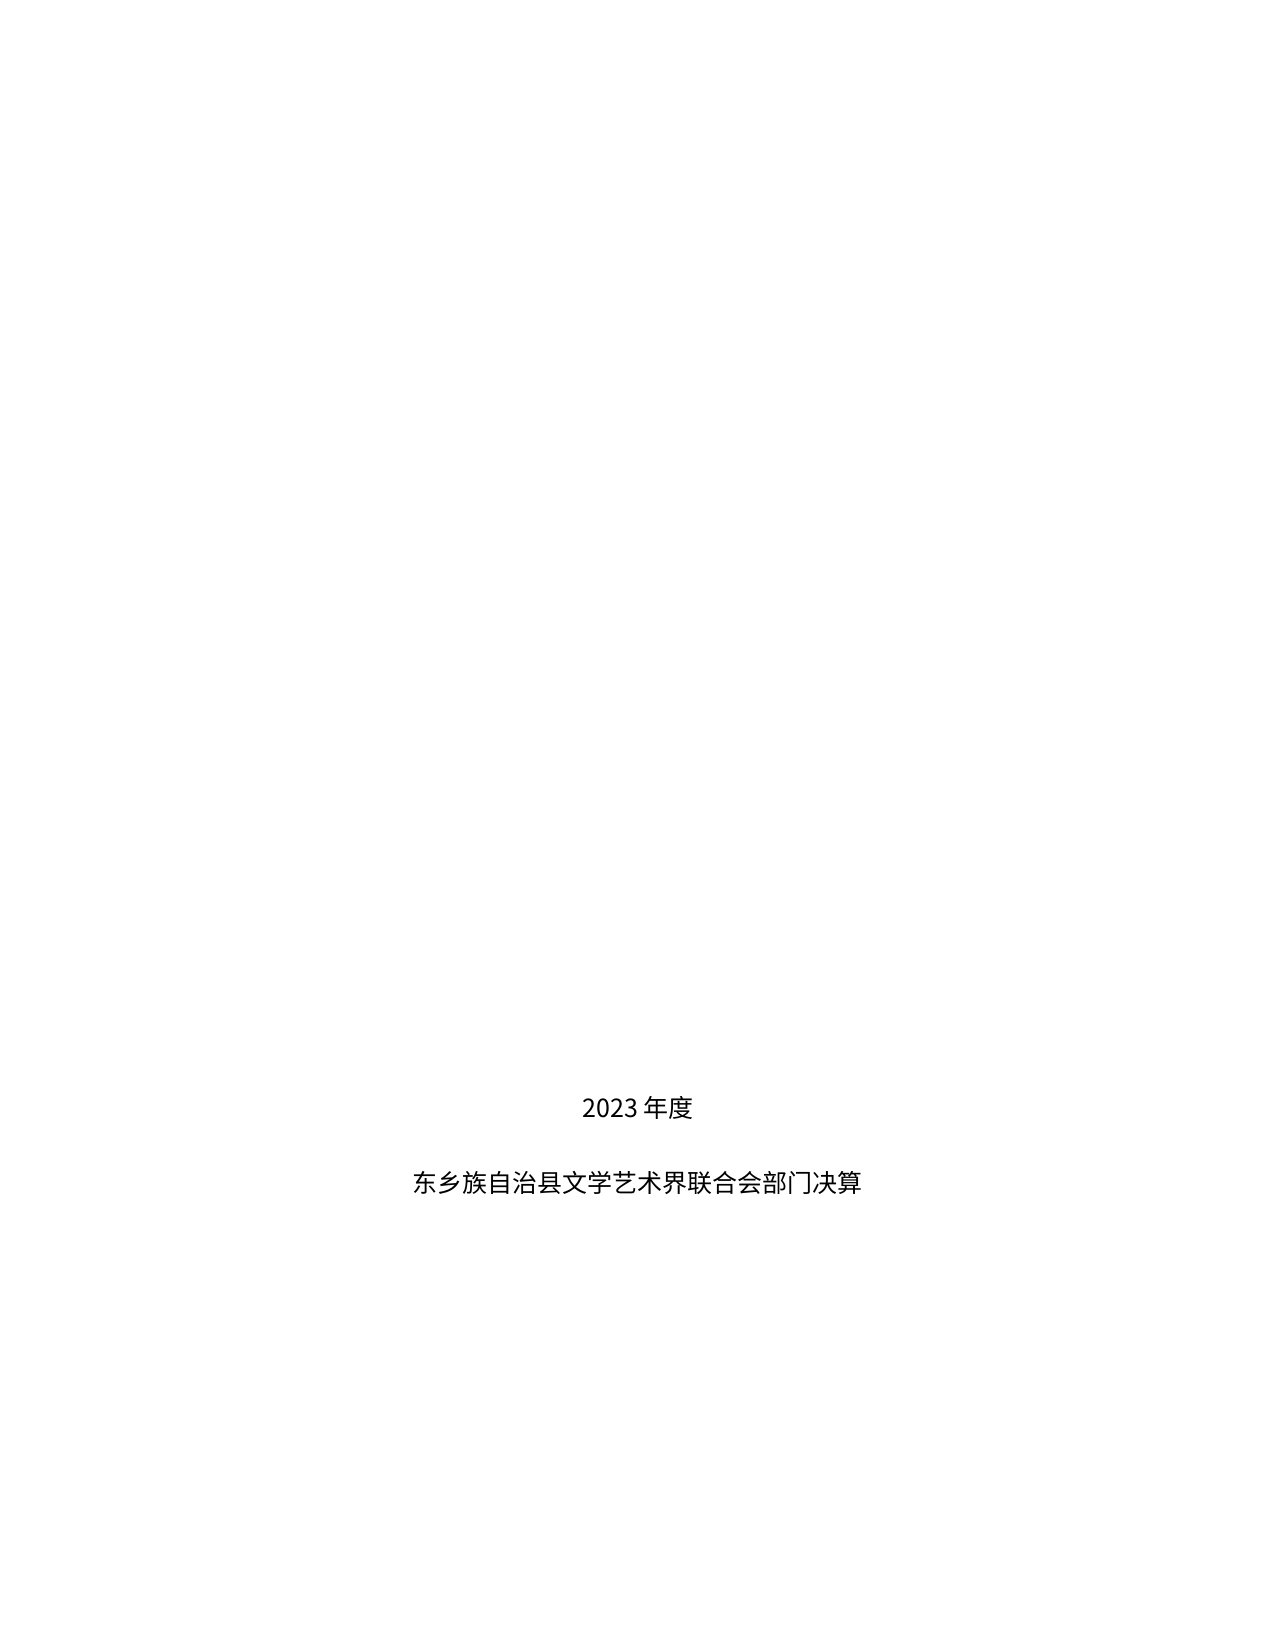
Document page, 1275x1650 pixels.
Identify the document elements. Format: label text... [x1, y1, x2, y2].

text 东乡族自治县文学艺术界联合会部门决算 [187, 1149, 1087, 1214]
text 2023年度 [187, 1074, 1087, 1139]
